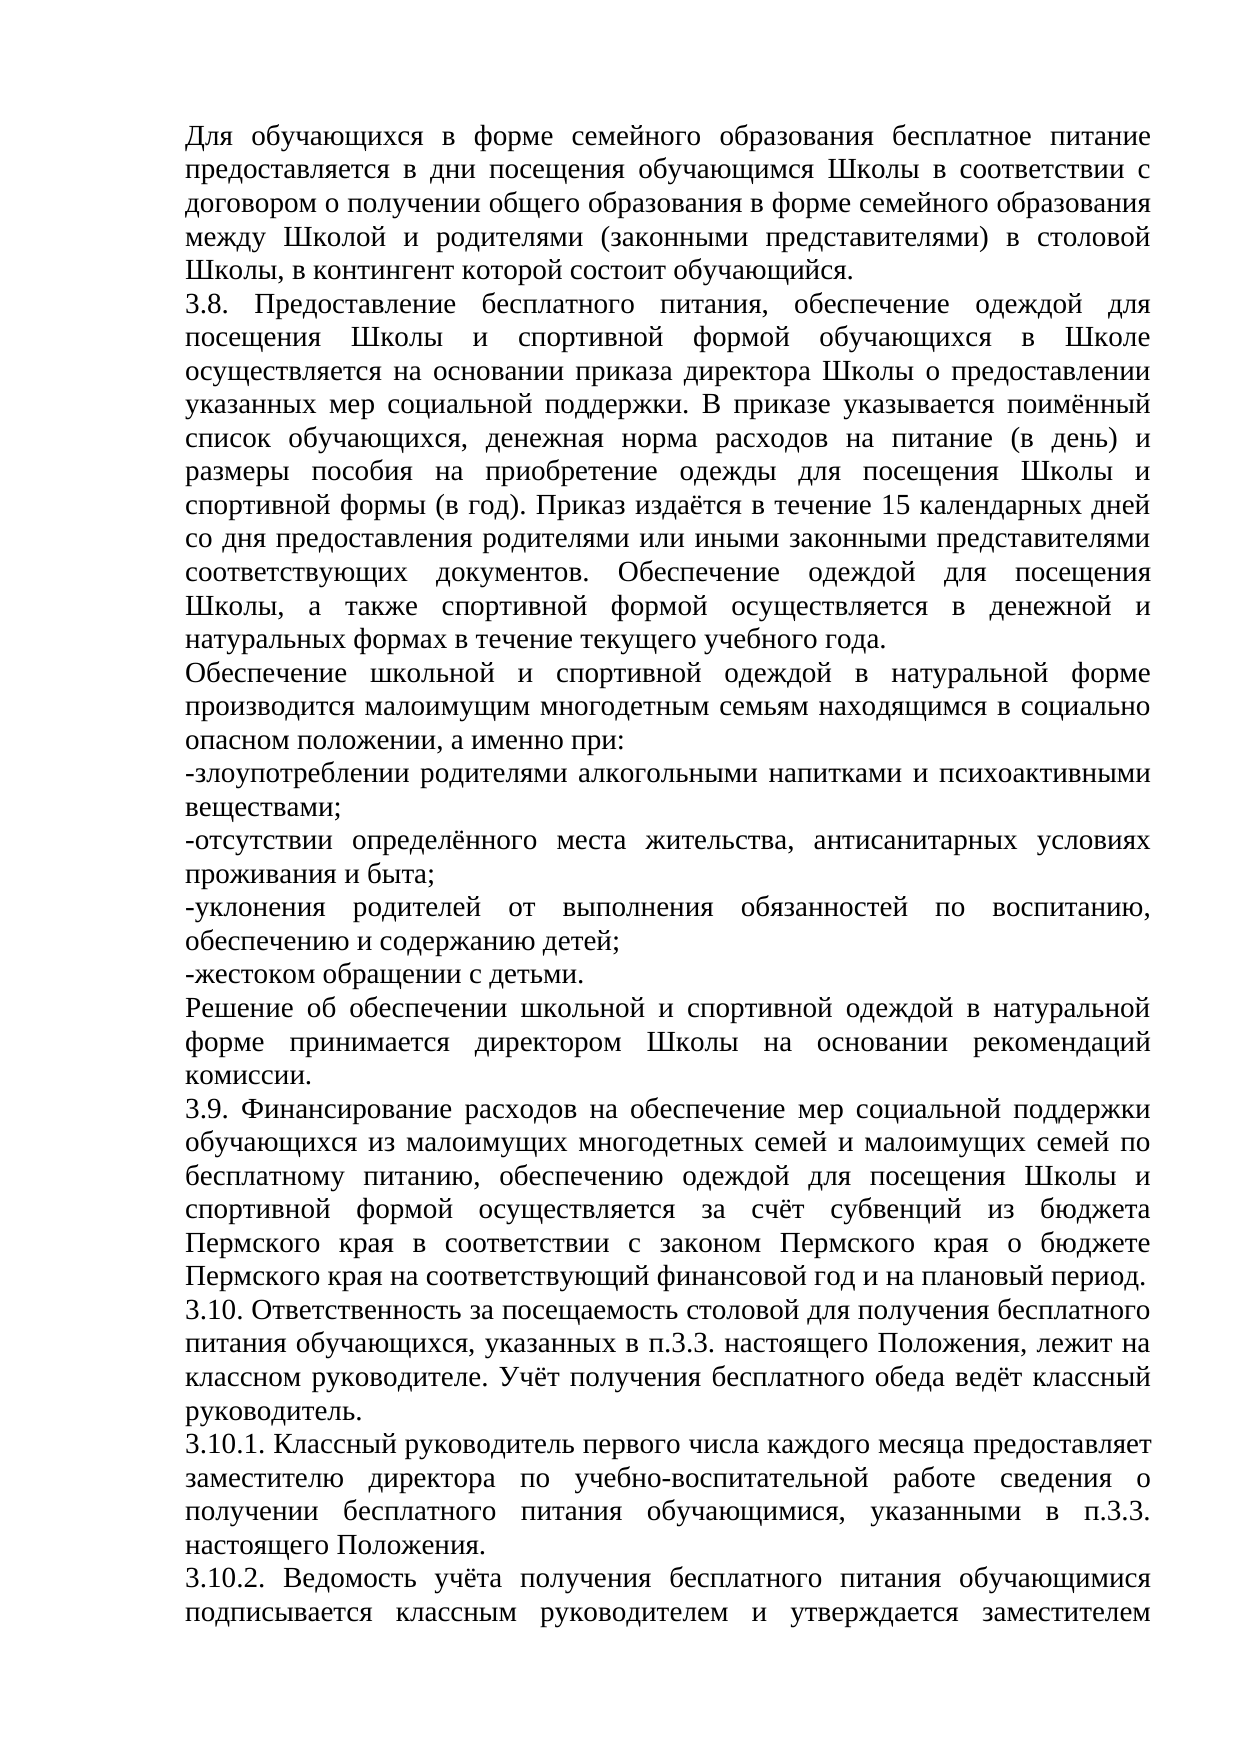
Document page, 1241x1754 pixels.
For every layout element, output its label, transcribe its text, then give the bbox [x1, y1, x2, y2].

text Обеспечение школьной и спортивной одеждой в натуральной форме производится малоимущим многодетным семьям находящимся в социально опасном положении, а именно при: [185, 655, 1152, 755]
text -жестоком обращении с детьми. [185, 957, 1152, 990]
text 3.8. Предоставление бесплатного питания, обеспечение одеждой для посещения Школы и спортивной формой обучающихся в Школе осуществляется на основании приказа директора Школы о предоставлении указанных мер социальной поддержки. В приказе указывается поимённый список обучающихся, денежная норма расходов на питание (в день) и размеры пособия на приобретение одежды для посещения Школы и спортивной формы (в год). Приказ издаётся в течение 15 календарных дней со дня предоставления родителями или иными законными представителями соответствующих документов. Обеспечение одеждой для посещения Школы, а также спортивной формой осуществляется в денежной и натуральных формах в течение текущего учебного года. [185, 286, 1152, 655]
text Для обучающихся в форме семейного образования бесплатное питание предоставляется в дни посещения обучающимся Школы в соответствии с договором о получении общего образования в форме семейного образования между Школой и родителями (законными представителями) в столовой Школы, в контингент которой состоит обучающийся. [185, 118, 1152, 286]
text -злоупотреблении родителями алкогольными напитками и психоактивными веществами; [185, 755, 1152, 822]
text -уклонения родителей от выполнения обязанностей по воспитанию, обеспечению и содержанию детей; [185, 889, 1152, 957]
text Решение об обеспечении школьной и спортивной одеждой в натуральной форме принимается директором Школы на основании рекомендаций комиссии. [185, 990, 1152, 1091]
text -отсутствии определённого места жительства, антисанитарных условиях проживания и быта; [185, 822, 1152, 889]
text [185, 1560, 1152, 1627]
text 3.10. Ответственность за посещаемость столовой для получения бесплатного питания обучающихся, указанных в п.3.3. настоящего Положения, лежит на классном руководителе. Учёт получения бесплатного обеда ведёт классный руководитель. [185, 1292, 1152, 1426]
text 3.9. Финансирование расходов на обеспечение мер социальной поддержки обучающихся из малоимущих многодетных семей и малоимущих семей по бесплатному питанию, обеспечению одеждой для посещения Школы и спортивной формой осуществляется за счёт субвенций из бюджета Пермского края в соответствии с законом Пермского края о бюджете Пермского края на соответствующий финансовой год и на плановый период. [185, 1091, 1152, 1292]
text 3.10.1. Классный руководитель первого числа каждого месяца предоставляет заместителю директора по учебно-воспитательной работе сведения о получении бесплатного питания обучающимися, указанными в п.3.3. настоящего Положения. [185, 1426, 1152, 1560]
